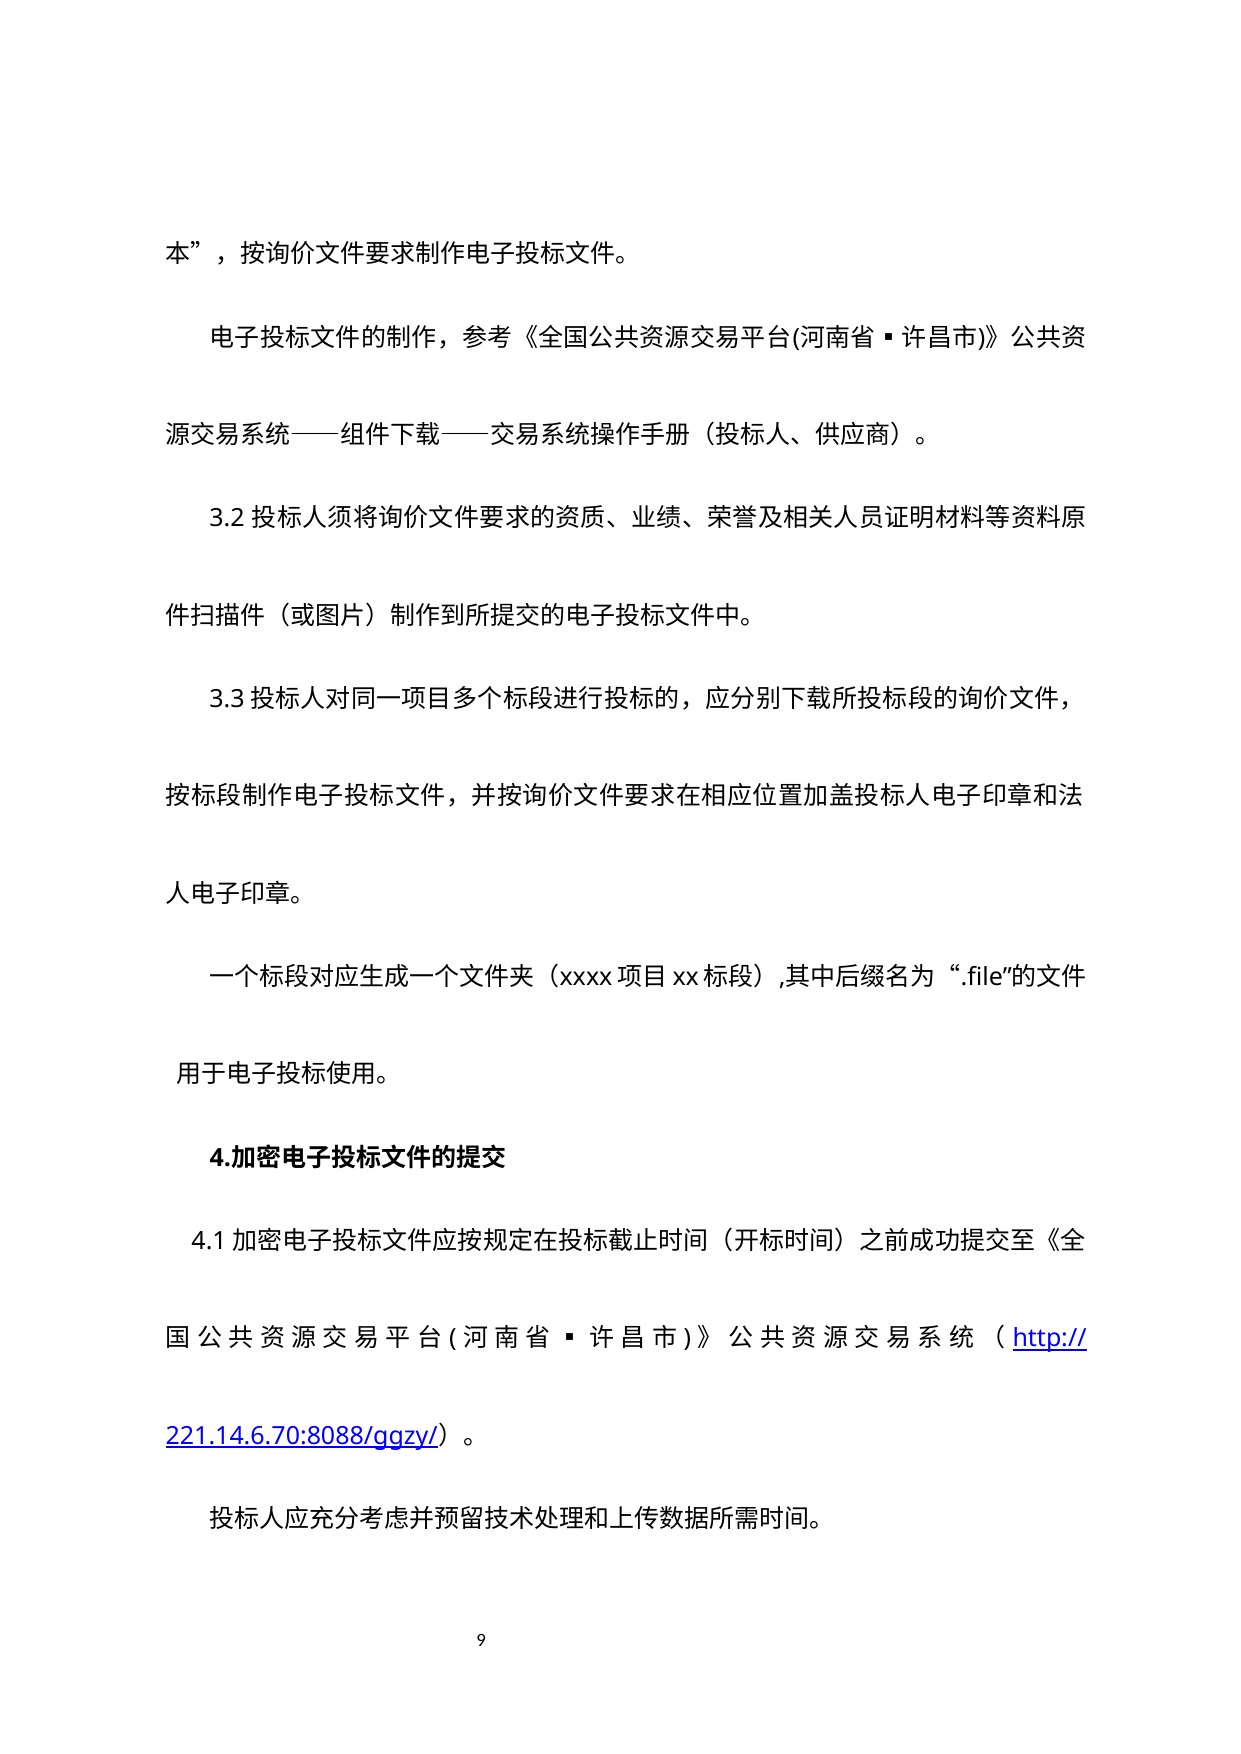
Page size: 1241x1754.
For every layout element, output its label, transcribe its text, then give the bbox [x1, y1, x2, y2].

text 4.1加密电子投标文件应按规定在投标截止时间（开标时间）之前成功提交至《全国公共资源交易平台(河南省▪许昌市)》公共资源交易系统（http://221.14.6.70:8088/ggzy/）。 [165, 1206, 1087, 1466]
text 3.3投标人对同一项目多个标段进行投标的，应分别下载所投标段的询价文件，按标段制作电子投标文件，并按询价文件要求在相应位置加盖投标人电子印章和法人电子印章。 [165, 664, 1087, 924]
text 3.2 投标人须将询价文件要求的资质、业绩、荣誉及相关人员证明材料等资料原件扫描件（或图片）制作到所提交的电子投标文件中。 [165, 483, 1087, 646]
text 4.加密电子投标文件的提交 [165, 1123, 1087, 1188]
text 电子投标文件的制作，参考《全国公共资源交易平台(河南省▪许昌市)》公共资源交易系统——组件下载——交易系统操作手册（投标人、供应商）。 [165, 303, 1087, 465]
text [165, 219, 1087, 284]
text 一个标段对应生成一个文件夹（xxxx项目xx标段）,其中后缀名为“.file”的文件用于电子投标使用。 [176, 942, 1087, 1104]
text 投标人应充分考虑并预留技术处理和上传数据所需时间。 [165, 1484, 1087, 1549]
